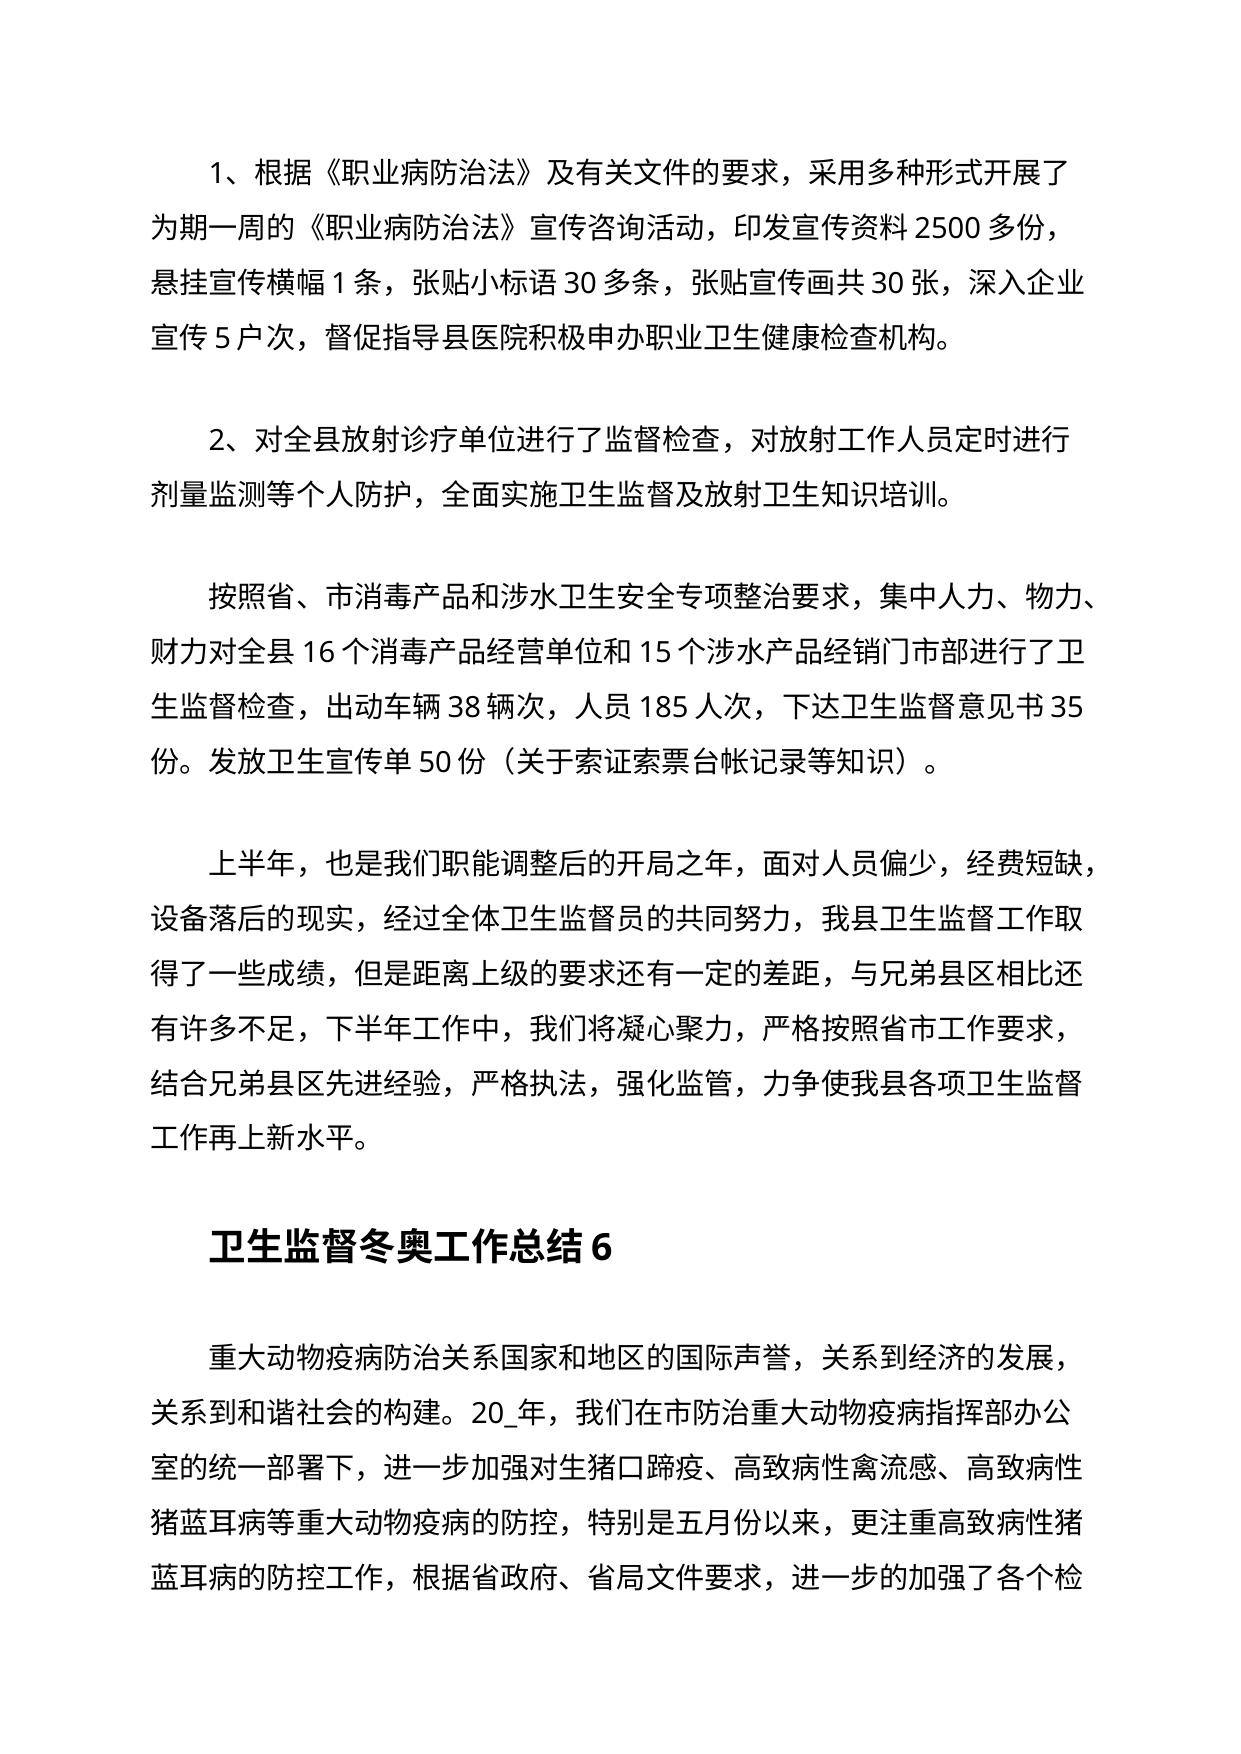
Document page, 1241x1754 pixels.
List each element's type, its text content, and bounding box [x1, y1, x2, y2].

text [150, 1334, 1090, 1596]
text 上半年，也是我们职能调整后的开局之年，面对人员偏少，经费短缺，设备落后的现实，经过全体卫生监督员的共同努力，我县卫生监督工作取得了一些成绩，但是距离上级的要求还有一定的差距，与兄弟县区相比还有许多不足，下半年工作中，我们将凝心聚力，严格按照省市工作要求，结合兄弟县区先进经验，严格执法，强化监管，力争使我县各项卫生监督工作再上新水平。 [150, 841, 1090, 1157]
text 1、根据《职业病防治法》及有关文件的要求，采用多种形式开展了为期一周的《职业病防治法》宣传咨询活动，印发宣传资料2500多份，悬挂宣传横幅1条，张贴小标语30多条，张贴宣传画共30张，深入企业宣传5户次，督促指导县医院积极申办职业卫生健康检查机构。 [150, 150, 1090, 357]
text 卫生监督冬奥工作总结6 [150, 1217, 1090, 1271]
text 2、对全县放射诊疗单位进行了监督检查，对放射工作人员定时进行剂量监测等个人防护，全面实施卫生监督及放射卫生知识培训。 [150, 417, 1090, 514]
text 按照省、市消毒产品和涉水卫生安全专项整治要求，集中人力、物力、财力对全县16个消毒产品经营单位和15个涉水产品经销门市部进行了卫生监督检查，出动车辆38辆次，人员185人次，下达卫生监督意见书35份。发放卫生宣传单50份（关于索证索票台帐记录等知识）。 [150, 574, 1090, 781]
